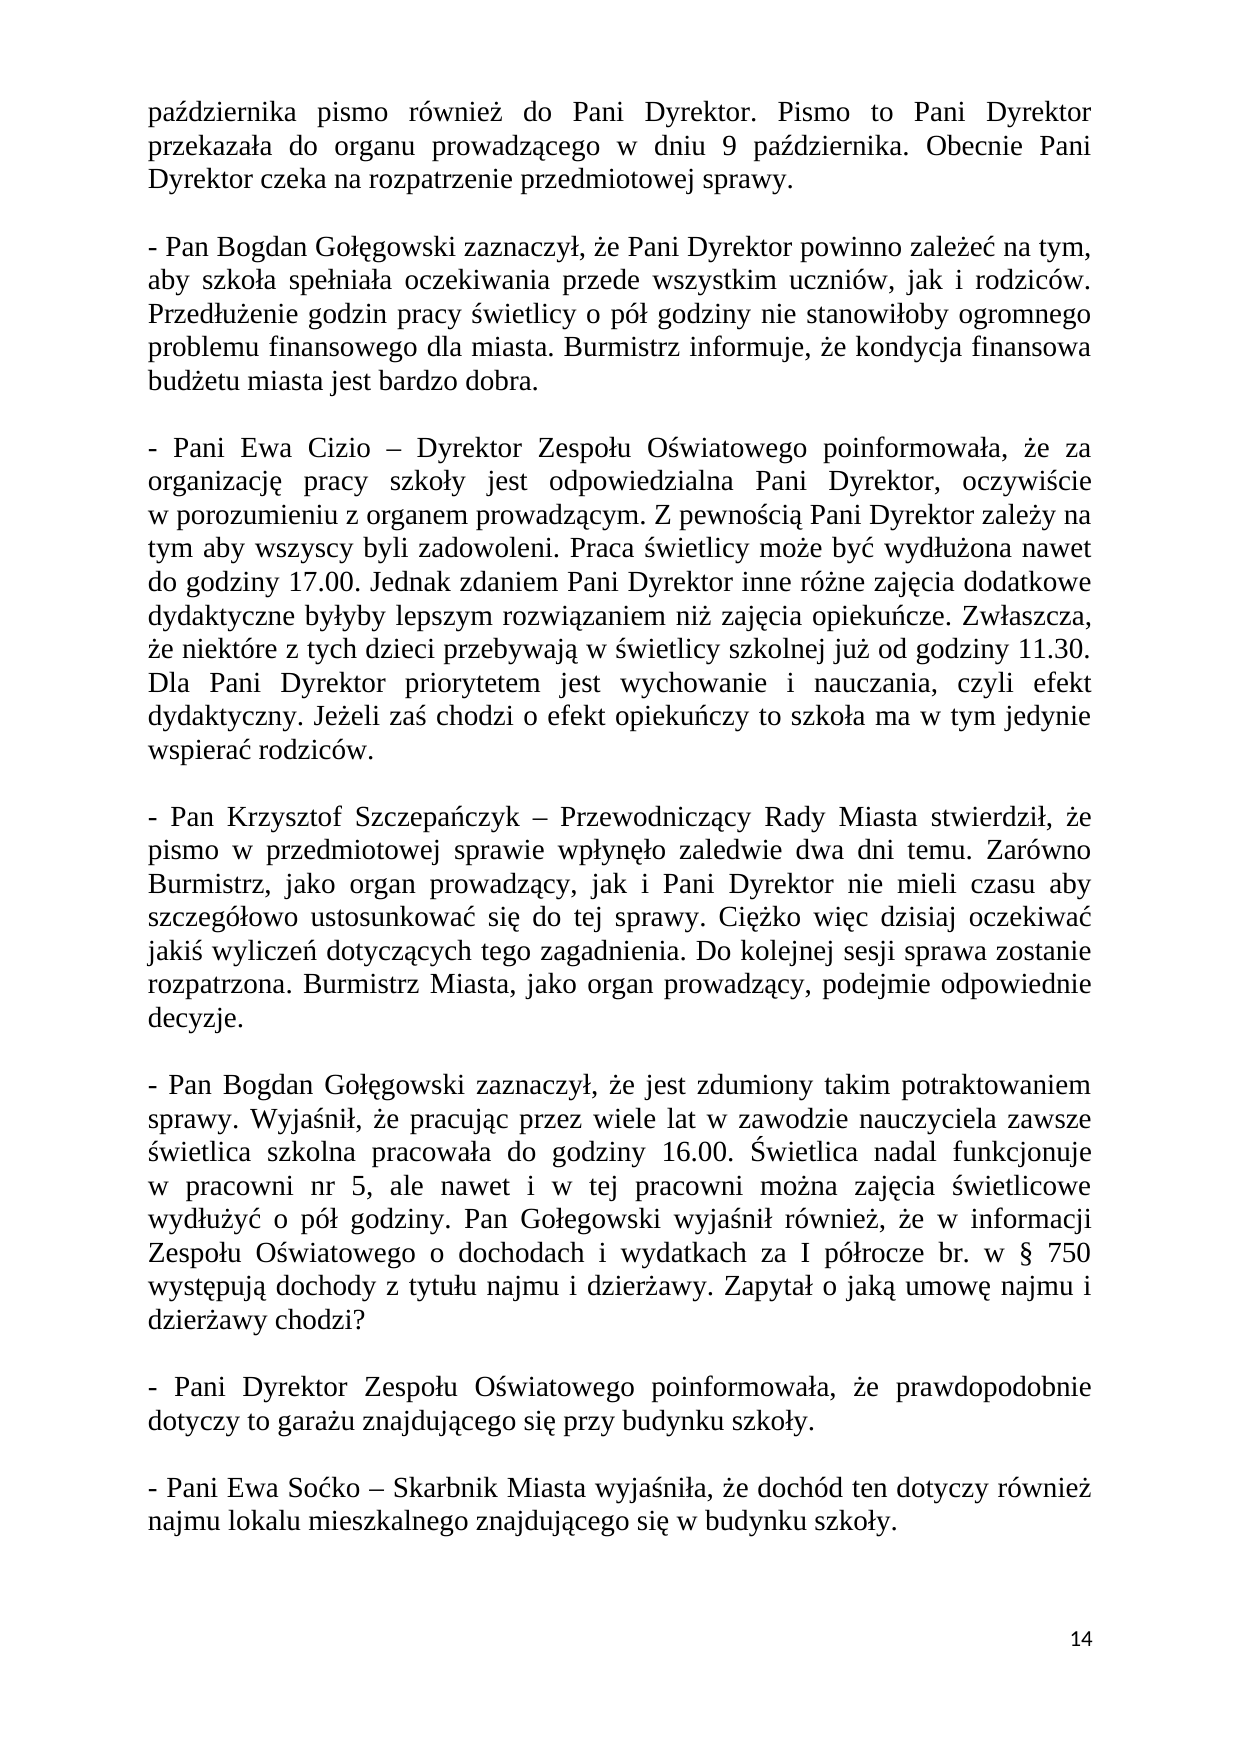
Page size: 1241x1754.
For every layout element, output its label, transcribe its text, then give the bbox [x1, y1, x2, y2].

text - Pan Bogdan Gołęgowski zaznaczył, że Pani Dyrektor powinno zależeć na tym, aby szkoła spełniała oczekiwania przede wszystkim uczniów, jak i rodziców. Przedłużenie godzin pracy świetlicy o pół godziny nie stanowiłoby ogromnego problemu finansowego dla miasta. Burmistrz informuje, że kondycja finansowa budżetu miasta jest bardzo dobra. [148, 229, 1092, 396]
text - Pan Bogdan Gołęgowski zaznaczył, że jest zdumiony takim potraktowaniem sprawy. Wyjaśnił, że pracując przez wiele lat w zawodzie nauczyciela zawsze świetlica szkolna pracowała do godziny 16.00. Świetlica nadal funkcjonuje w pracowni nr 5, ale nawet i w tej pracowni można zajęcia świetlicowe wydłużyć o pół godziny. Pan Gołegowski wyjaśnił również, że w informacji Zespołu Oświatowego o dochodach i wydatkach za I półrocze br. w § 750 występują dochody z tytułu najmu i dzierżawy. Zapytał o jaką umowę najmu i dzierżawy chodzi? [148, 1067, 1092, 1336]
text - Pan Krzysztof Szczepańczyk – Przewodniczący Rady Miasta stwierdził, że pismo w przedmiotowej sprawie wpłynęło zaledwie dwa dni temu. Zarówno Burmistrz, jako organ prowadzący, jak i Pani Dyrektor nie mieli czasu aby szczegółowo ustosunkować się do tej sprawy. Ciężko więc dzisiaj oczekiwać jakiś wyliczeń dotyczących tego zagadnienia. Do kolejnej sesji sprawa zostanie rozpatrzona. Burmistrz Miasta, jako organ prowadzący, podejmie odpowiednie decyzje. [148, 799, 1092, 1034]
text - Pani Ewa Soćko – Skarbnik Miasta wyjaśniła, że dochód ten dotyczy również najmu lokalu mieszkalnego znajdującego się w budynku szkoły. [148, 1470, 1092, 1537]
text - Pani Ewa Cizio – Dyrektor Zespołu Oświatowego poinformowała, że za organizację pracy szkoły jest odpowiedzialna Pani Dyrektor, oczywiście w porozumieniu z organem prowadzącym. Z pewnością Pani Dyrektor zależy na tym aby wszyscy byli zadowoleni. Praca świetlicy może być wydłużona nawet do godziny 17.00. Jednak zdaniem Pani Dyrektor inne różne zajęcia dodatkowe dydaktyczne byłyby lepszym rozwiązaniem niż zajęcia opiekuńcze. Zwłaszcza, że niektóre z tych dzieci przebywają w świetlicy szkolnej już od godziny 11.30. Dla Pani Dyrektor priorytetem jest wychowanie i nauczania, czyli efekt dydaktyczny. Jeżeli zaś chodzi o efekt opiekuńczy to szkoła ma w tym jedynie wspierać rodziców. [148, 430, 1092, 765]
text - Pani Dyrektor Zespołu Oświatowego poinformowała, że prawdopodobnie dotyczy to garażu znajdującego się przy budynku szkoły. [148, 1369, 1092, 1436]
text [148, 94, 1092, 195]
